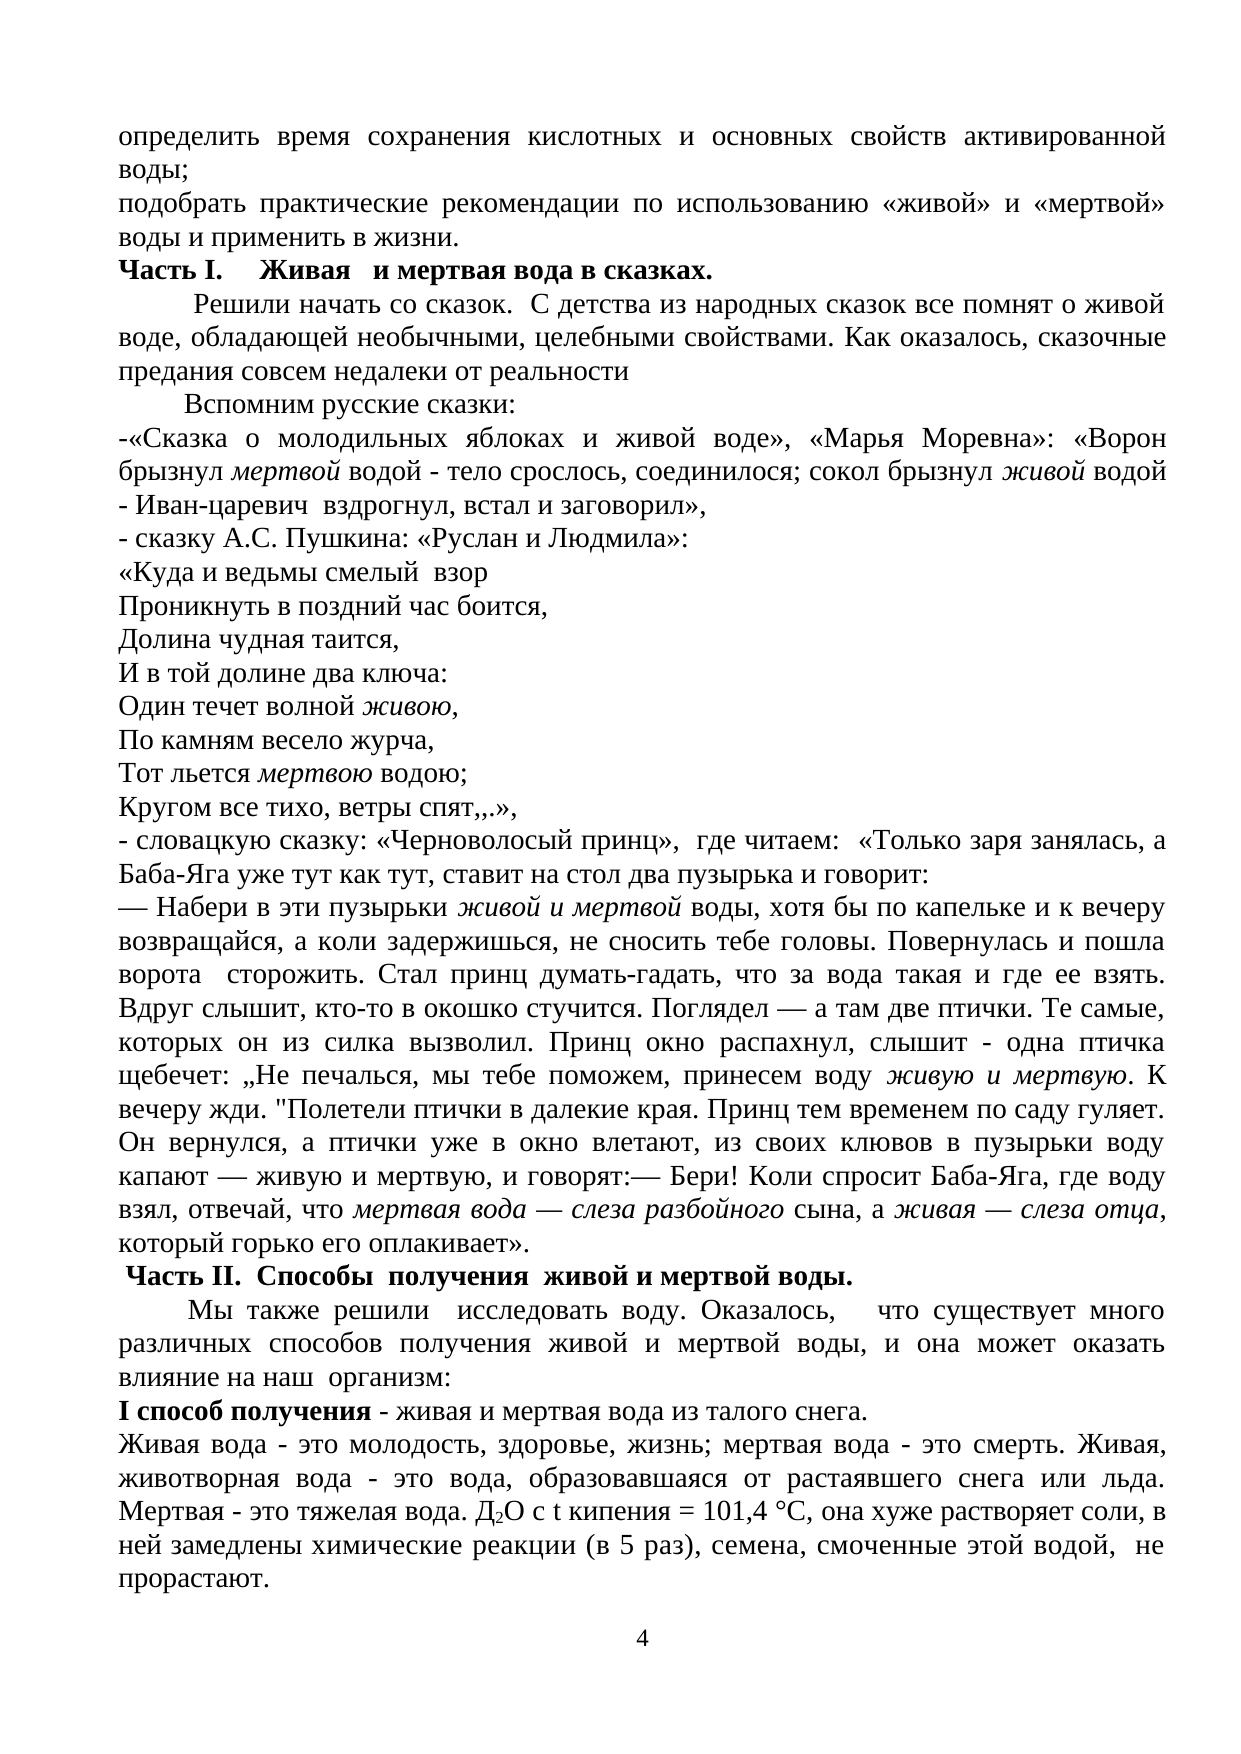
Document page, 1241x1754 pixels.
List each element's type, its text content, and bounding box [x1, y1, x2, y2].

text Решили начать со сказок. С детства из народных сказок все помнят о живой воде, обладающей необычными, целебными свойствами. Как оказалось, сказочные предания совсем недалеки от реальности [118, 286, 1167, 386]
text определить время сохранения кислотных и основных свойств активированной воды; [118, 118, 1167, 185]
text - словацкую сказку: «Черноволосый принц», где читаем: «Только заря занялась, а Баба-Яга уже тут как тут, ставит на стол два пузырька и говорит: [118, 822, 1167, 889]
text «Куда и ведьмы смелый взор [118, 554, 1167, 588]
text Живая вода - это молодость, здоровье, жизнь; мертвая вода - это смерть. Живая, животворная вода - это вода, образовавшаяся от растаявшего снега или льда. Мертвая - это тяжелая вода. Д2О с t кипения = 101,4 °С, она хуже растворяет соли, в ней замедлены химические реакции (в 5 раз), семена, смоченные этой водой, не прорастают. [118, 1426, 1167, 1594]
text - сказку А.С. Пушкина: «Руслан и Людмила»: [118, 521, 1167, 554]
text -«Сказка о молодильных яблоках и живой воде», «Марья Моревна»: «Ворон брызнул мертвой водой - тело срослось, соединилося; сокол брызнул живой водой - Иван-царевич вздрогнул, встал и заговорил», [118, 420, 1167, 521]
text I способ получения - живая и мертвая вода из талого снега. [118, 1393, 1167, 1426]
text Часть I. Живая и мертвая вода в сказках. [118, 252, 1167, 286]
text Тот льется мертвою водою; [118, 755, 1167, 789]
text Часть II. Cпособы получения живой и мертвой воды. [118, 1258, 1167, 1292]
text Проникнуть в поздний час боится, [118, 588, 1167, 621]
text Вспомним русские сказки: [118, 386, 1167, 420]
text Мы также решили исследовать воду. Оказалось, что существует много различных способов получения живой и мертвой воды, и она может оказать влияние на наш организм: [118, 1292, 1167, 1393]
text И в той долине два ключа: [118, 655, 1167, 688]
text Один течет волной живою, [118, 688, 1167, 722]
text Долина чудная таится, [118, 621, 1167, 655]
text Кругом все тихо, ветры спят,,.», [118, 789, 1167, 822]
text По камням весело журча, [118, 722, 1167, 755]
text — Набери в эти пузырьки живой и мертвой воды, хотя бы по капельке и к вечеру возвращайся, а коли задержишься, не сносить тебе головы. Повернулась и пошла ворота сторожить. Стал принц думать-гадать, что за вода такая и где ее взять. Вдруг слышит, кто-то в окошко стучится. Поглядел — а там две птички. Те самые, которых он из силка вызволил. Принц окно распахнул, слышит - одна птичка щебечет: „Не печалься, мы тебе поможем, принесем воду живую и мертвую. К вечеру жди. "Полетели птички в далекие края. Принц тем временем по саду гуляет. Он вернулся, а птички уже в окно влетают, из своих клювов в пузырьки воду капают — живую и мертвую, и говорят:— Бери! Коли спросит Баба-Яга, где воду взял, отвечай, что мертвая вода — слеза разбойного сына, а живая — слеза отца, который горько его оплакивает». [118, 889, 1167, 1258]
text подобрать практические рекомендации по использованию «живой» и «мертвой» воды и применить в жизни. [118, 185, 1167, 252]
